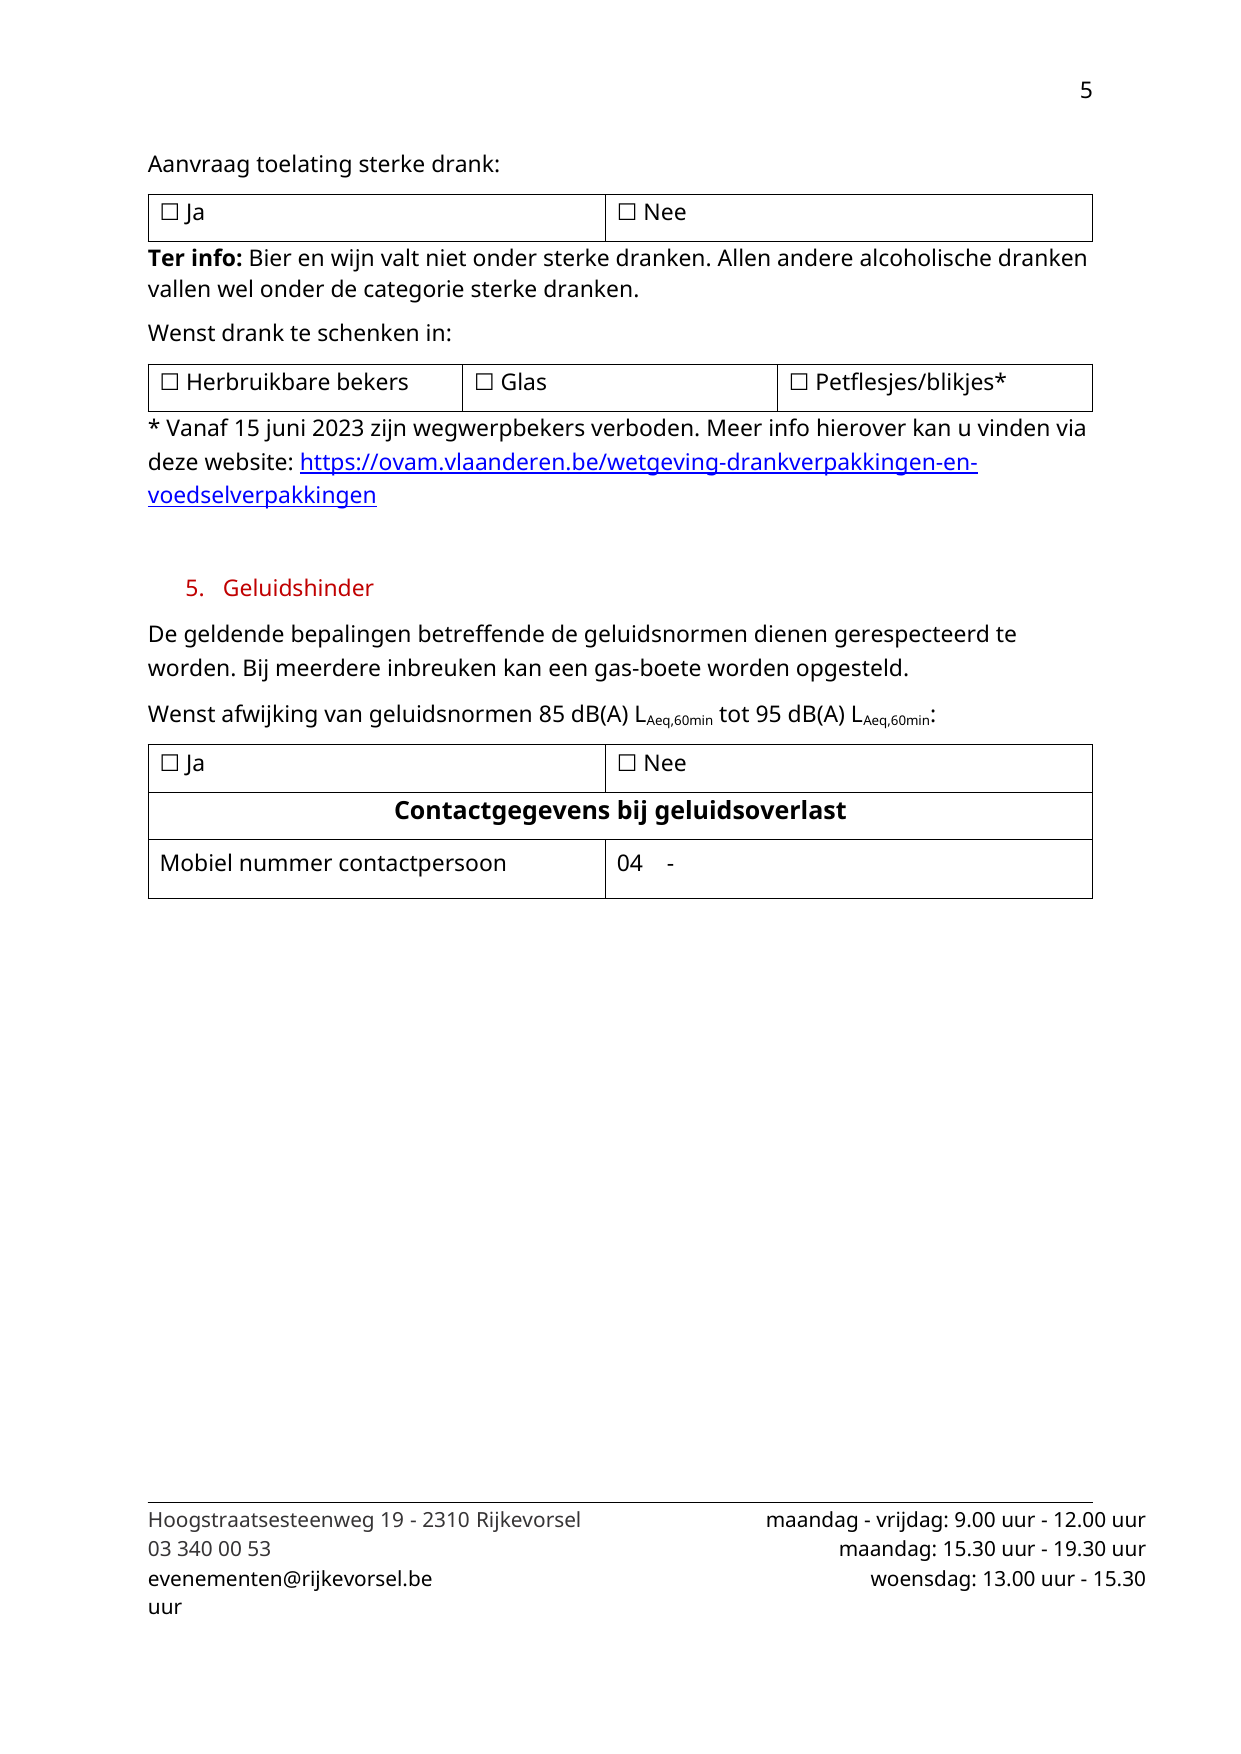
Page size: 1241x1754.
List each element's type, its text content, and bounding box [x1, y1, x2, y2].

table_header Nee [606, 195, 1092, 241]
table_header Herbruikbare bekers [149, 365, 462, 411]
text Wenst drank te schenken in: [148, 317, 1093, 348]
table_cell 04 - [606, 840, 1092, 898]
text Ter info: Bier en wijn valt niet onder sterke dranken. Allen andere alcoholische dranken vallen wel onder de categorie sterke dranken. [148, 242, 1093, 305]
table_header Ja [149, 745, 605, 792]
text De geldende bepalingen betreffende de geluidsnormen dienen gerespecteerd te worden. Bij meerdere inbreuken kan een gas-boete worden opgesteld. [148, 618, 1093, 683]
table_header Ja [149, 195, 605, 241]
list Geluidshinder [185, 572, 1093, 603]
table_cell Contactgegevens bij geluidsoverlast [149, 793, 1092, 839]
text Wenst afwijking van geluidsnormen 85 dB(A) LAeq,60min tot 95 dB(A) LAeq,60min: [148, 698, 1093, 729]
text Aanvraag toelating sterke drank: [148, 148, 1093, 179]
text * Vanaf 15 juni 2023 zijn wegwerpbekers verboden. Meer info hierover kan u vinden via deze website: https://ovam.vlaanderen.be/wetgeving-drankverpakkingen-en-voedselverpakkingen [148, 412, 1093, 511]
table_header Petflesjes/blikjes* [778, 365, 1092, 411]
table_header Nee [606, 745, 1092, 792]
table_cell Mobiel nummer contactpersoon [149, 840, 605, 898]
table_header Glas [463, 365, 777, 411]
